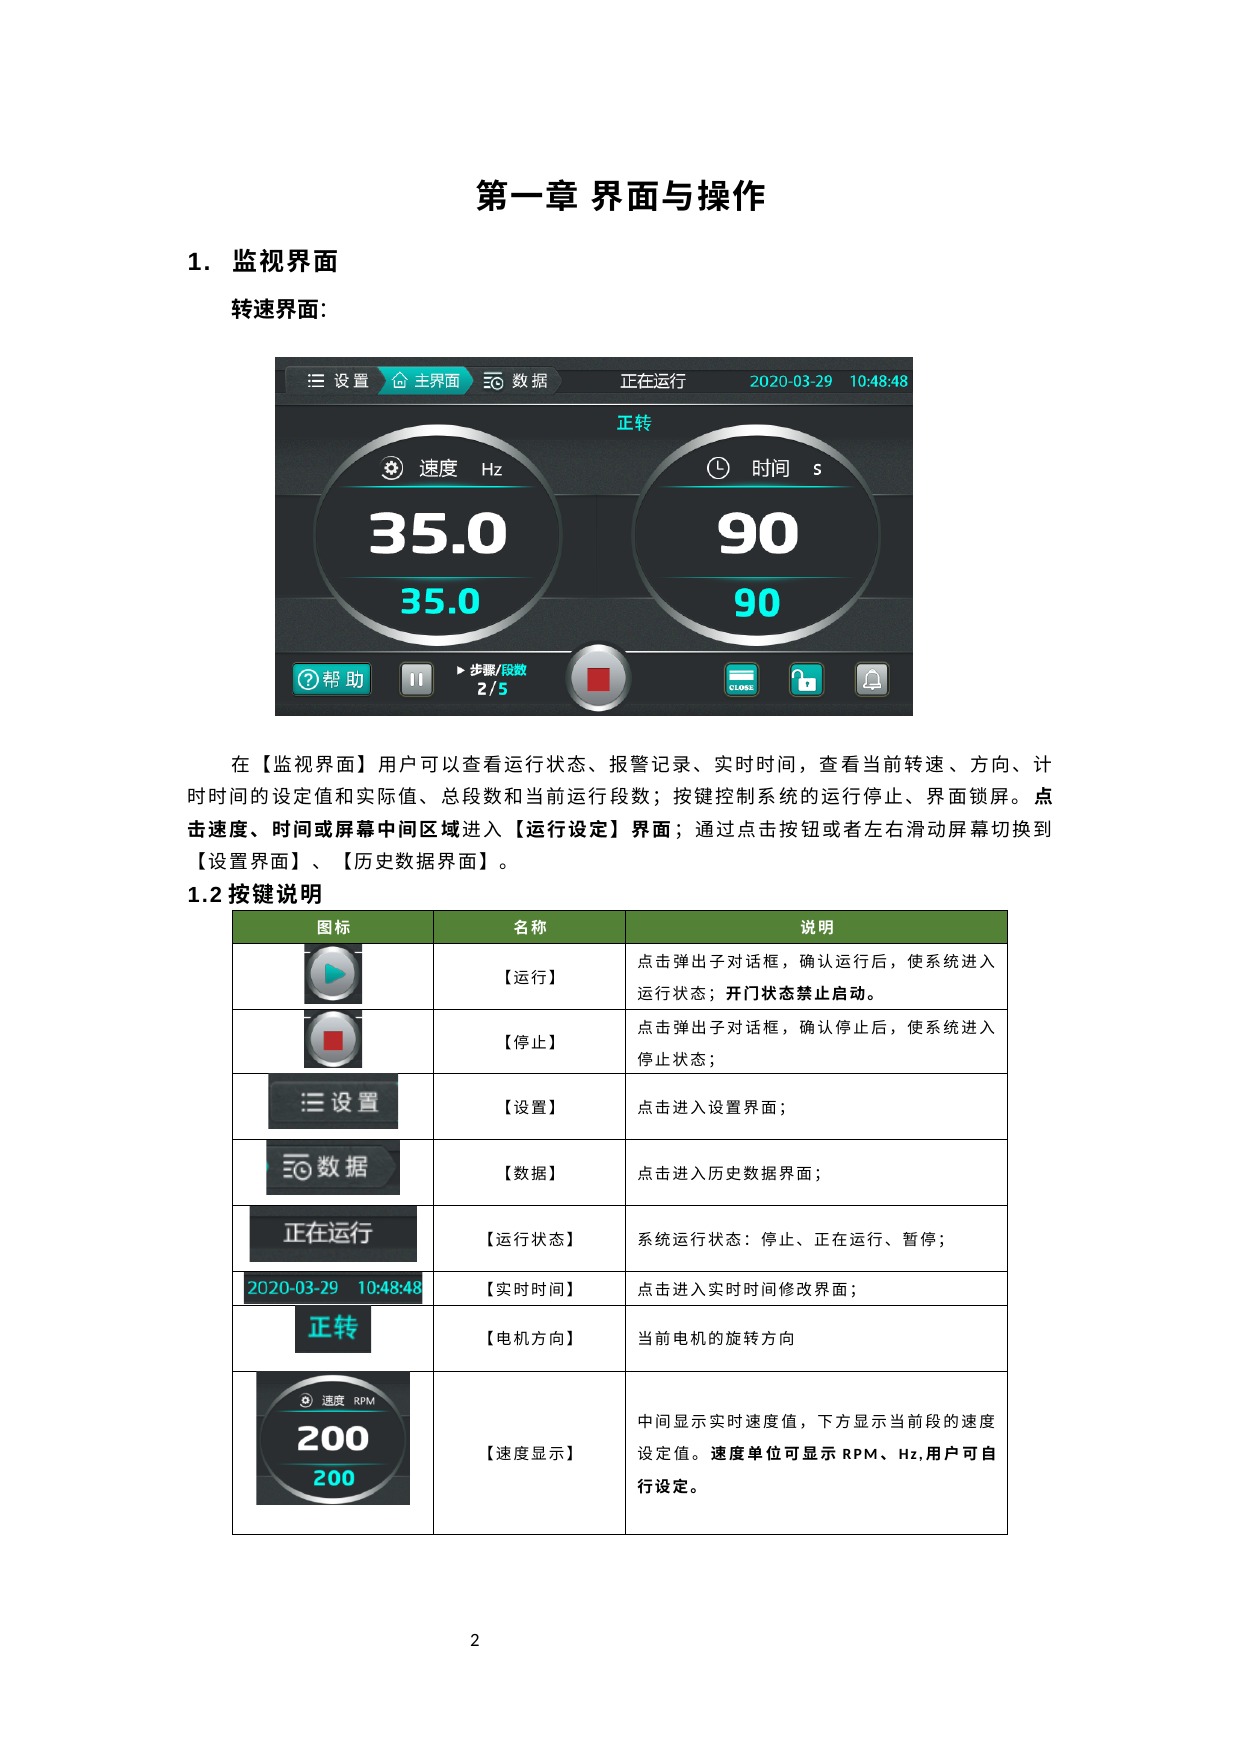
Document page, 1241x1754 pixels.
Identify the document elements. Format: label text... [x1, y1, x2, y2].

table_cell [233, 1272, 243, 1304]
picture [266, 1140, 400, 1195]
table_cell [233, 1206, 433, 1271]
table_cell 系统运行状态：停止、正在运行、暂停； [626, 1206, 1007, 1271]
picture [268, 1073, 399, 1129]
table_cell 【运行】 [434, 944, 625, 1009]
table_cell 【实时时间】 [434, 1272, 625, 1304]
picture [295, 1305, 372, 1353]
table_header 图标 [233, 911, 433, 943]
table_cell [233, 1372, 433, 1534]
picture [249, 1206, 417, 1262]
table_cell 点击进入历史数据界面； [626, 1140, 1007, 1205]
picture [243, 1272, 423, 1304]
table_cell 当前电机的旋转方向 [626, 1306, 1007, 1371]
table_cell 点击进入实时时间修改界面； [626, 1272, 1007, 1304]
table_cell 中间显示实时速度值，下方显示当前段的速度设定值。速度单位可显示RPM、Hz,用户可自行设定。 [626, 1372, 1007, 1534]
table_cell [423, 1272, 433, 1304]
table_cell 【设置】 [434, 1074, 625, 1139]
table_cell 【速度显示】 [434, 1372, 625, 1534]
text 第一章 界面与操作 [187, 162, 1053, 227]
table_cell 【数据】 [434, 1140, 625, 1205]
table_cell 【停止】 [434, 1010, 625, 1073]
picture [256, 1371, 410, 1505]
table_cell [233, 944, 433, 1009]
table_cell [233, 1010, 433, 1073]
table_cell 点击进入设置界面； [626, 1074, 1007, 1139]
table_cell [233, 1306, 433, 1371]
picture [304, 944, 363, 1004]
table_cell 【电机方向】 [434, 1306, 625, 1371]
table_header 名称 [434, 911, 625, 943]
picture [275, 357, 913, 716]
subtitle 监视界面 [187, 227, 1053, 292]
text 在【监视界面】用户可以查看运行状态、报警记录、实时时间，查看当前转速、方向、计时时间的设定值和实际值、总段数和当前运行段数；按键控制系统的运行停止、界面锁屏。点击速度、时间或屏幕中间区域进入【运行设定】界面；通过点击按钮或者左右滑动屏幕切换到【设置界面】、【历史数据界面】。 [187, 747, 1053, 877]
table_cell [233, 1140, 433, 1205]
text 转速界面： [187, 292, 1053, 324]
table_header 说明 [626, 911, 1007, 943]
table_cell [233, 1074, 433, 1139]
picture [304, 1010, 363, 1068]
table_cell 【运行状态】 [434, 1206, 625, 1271]
subtitle 1.2按键说明 [187, 877, 1053, 909]
table_cell 点击弹出子对话框，确认运行后，使系统进入运行状态；开门状态禁止启动。 [626, 944, 1007, 1009]
table_cell 点击弹出子对话框，确认停止后，使系统进入停止状态； [626, 1010, 1007, 1073]
